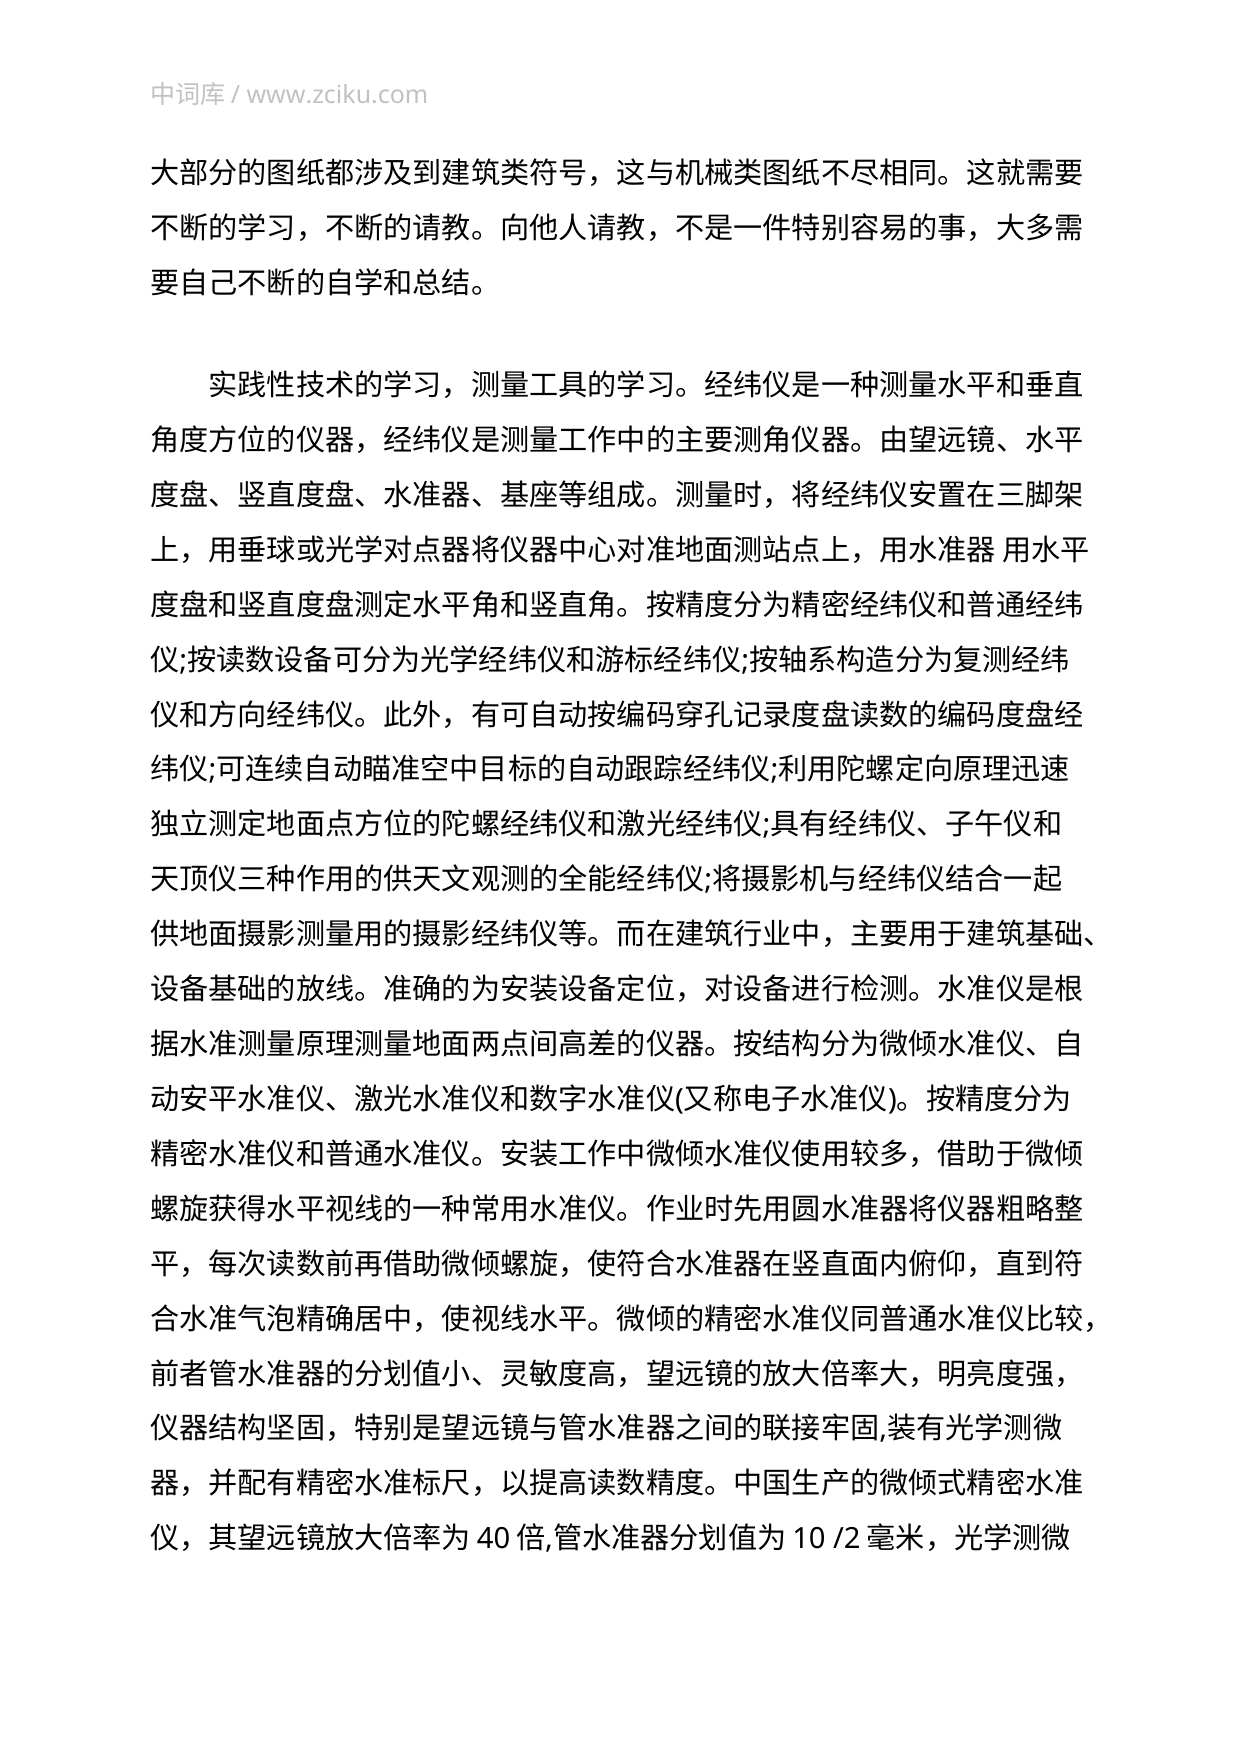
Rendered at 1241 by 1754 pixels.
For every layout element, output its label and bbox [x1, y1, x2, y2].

text [150, 362, 1090, 1557]
text [150, 150, 1090, 302]
